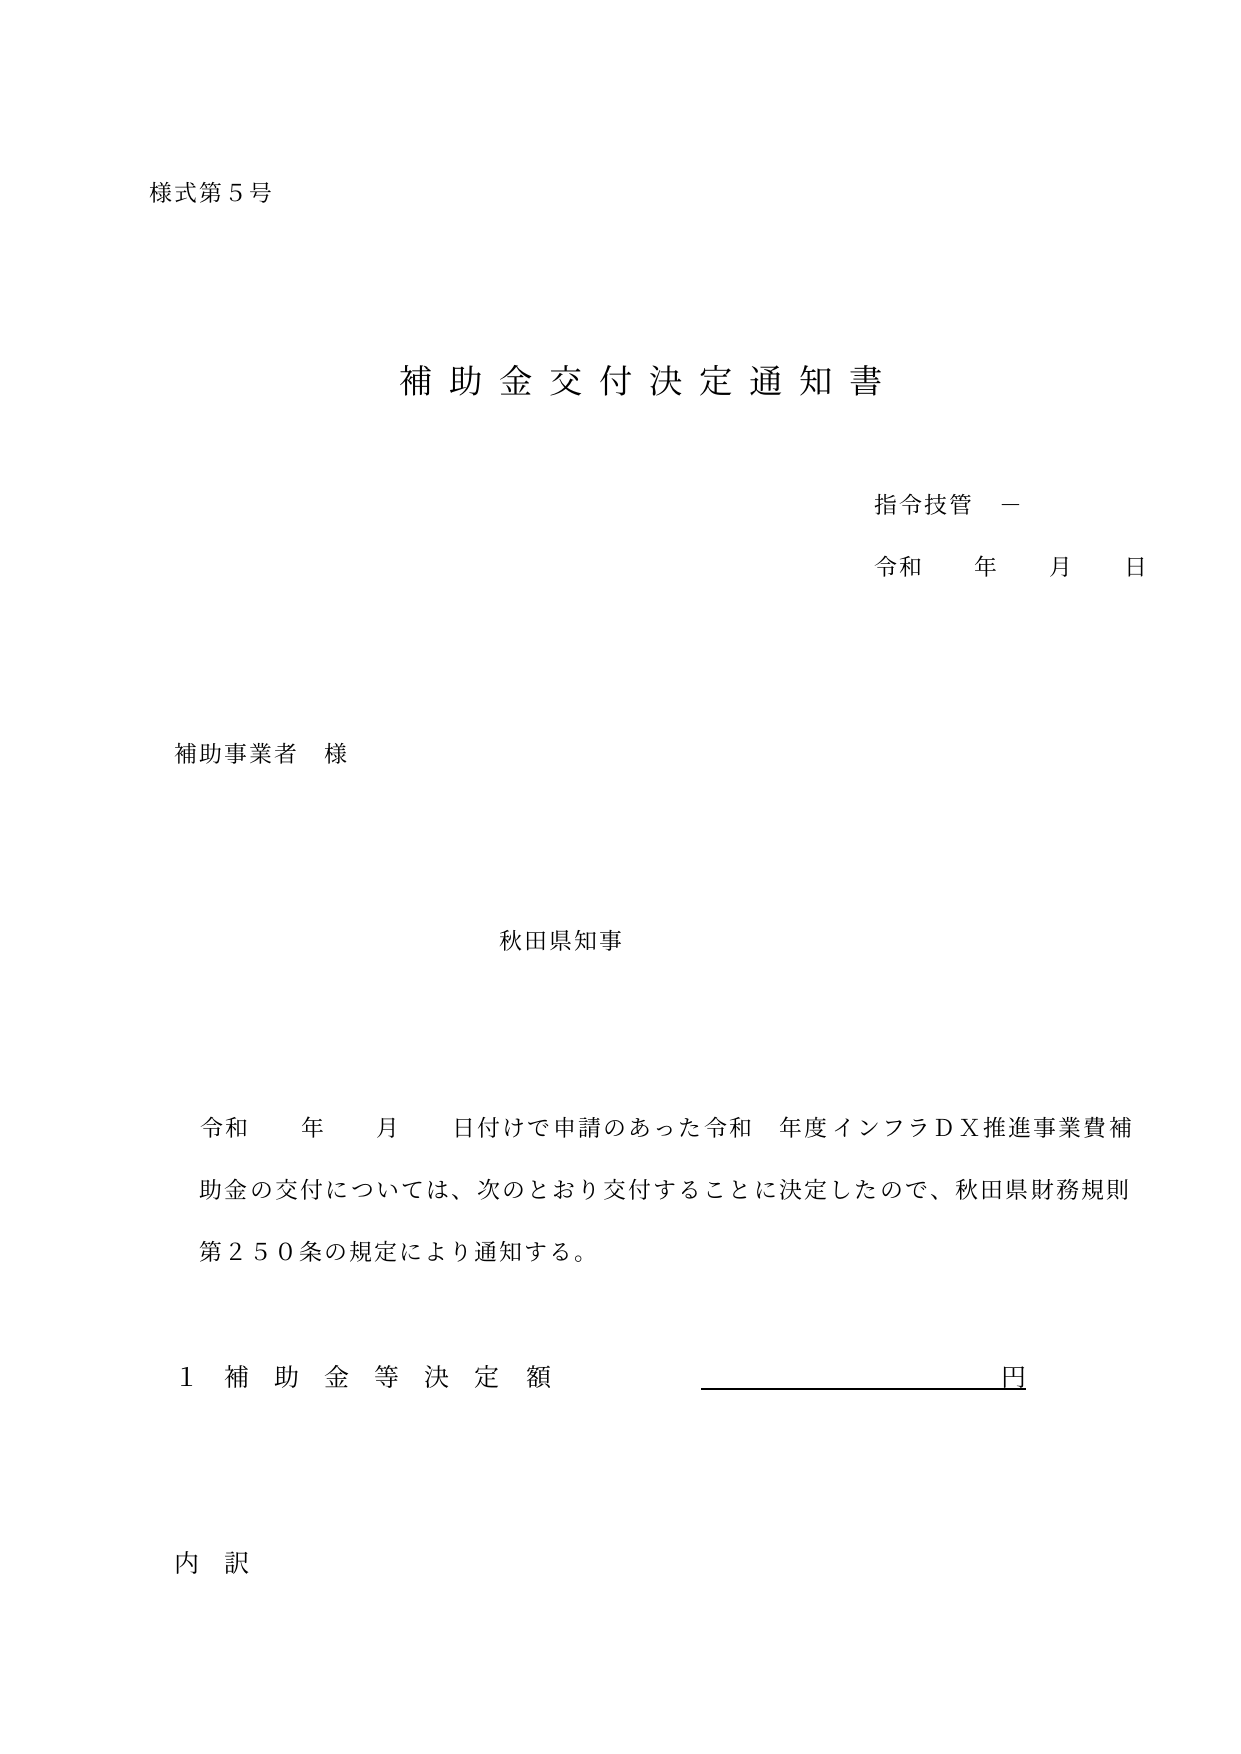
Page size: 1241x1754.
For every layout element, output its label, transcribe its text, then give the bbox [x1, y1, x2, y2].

text 令和 年 月 日付けで申請のあった令和 年度インフラＤＸ推進事業費補助金の交付については、次のとおり交付することに決定したので、秋田県財務規則第２５０条の規定により通知する。 [149, 1095, 1135, 1282]
text 令和 年 月 日 [149, 534, 1149, 597]
text 補助金交付決定通知書 [149, 347, 1149, 410]
text 秋田県知事 [149, 908, 1149, 970]
text 指令技管 － [149, 472, 1149, 534]
text １ 補助金等決定額 円 [149, 1344, 1149, 1406]
text 内 訳 [149, 1531, 1149, 1593]
text 補助事業者 様 [149, 721, 1149, 783]
text 様式第５号 [149, 161, 1149, 223]
